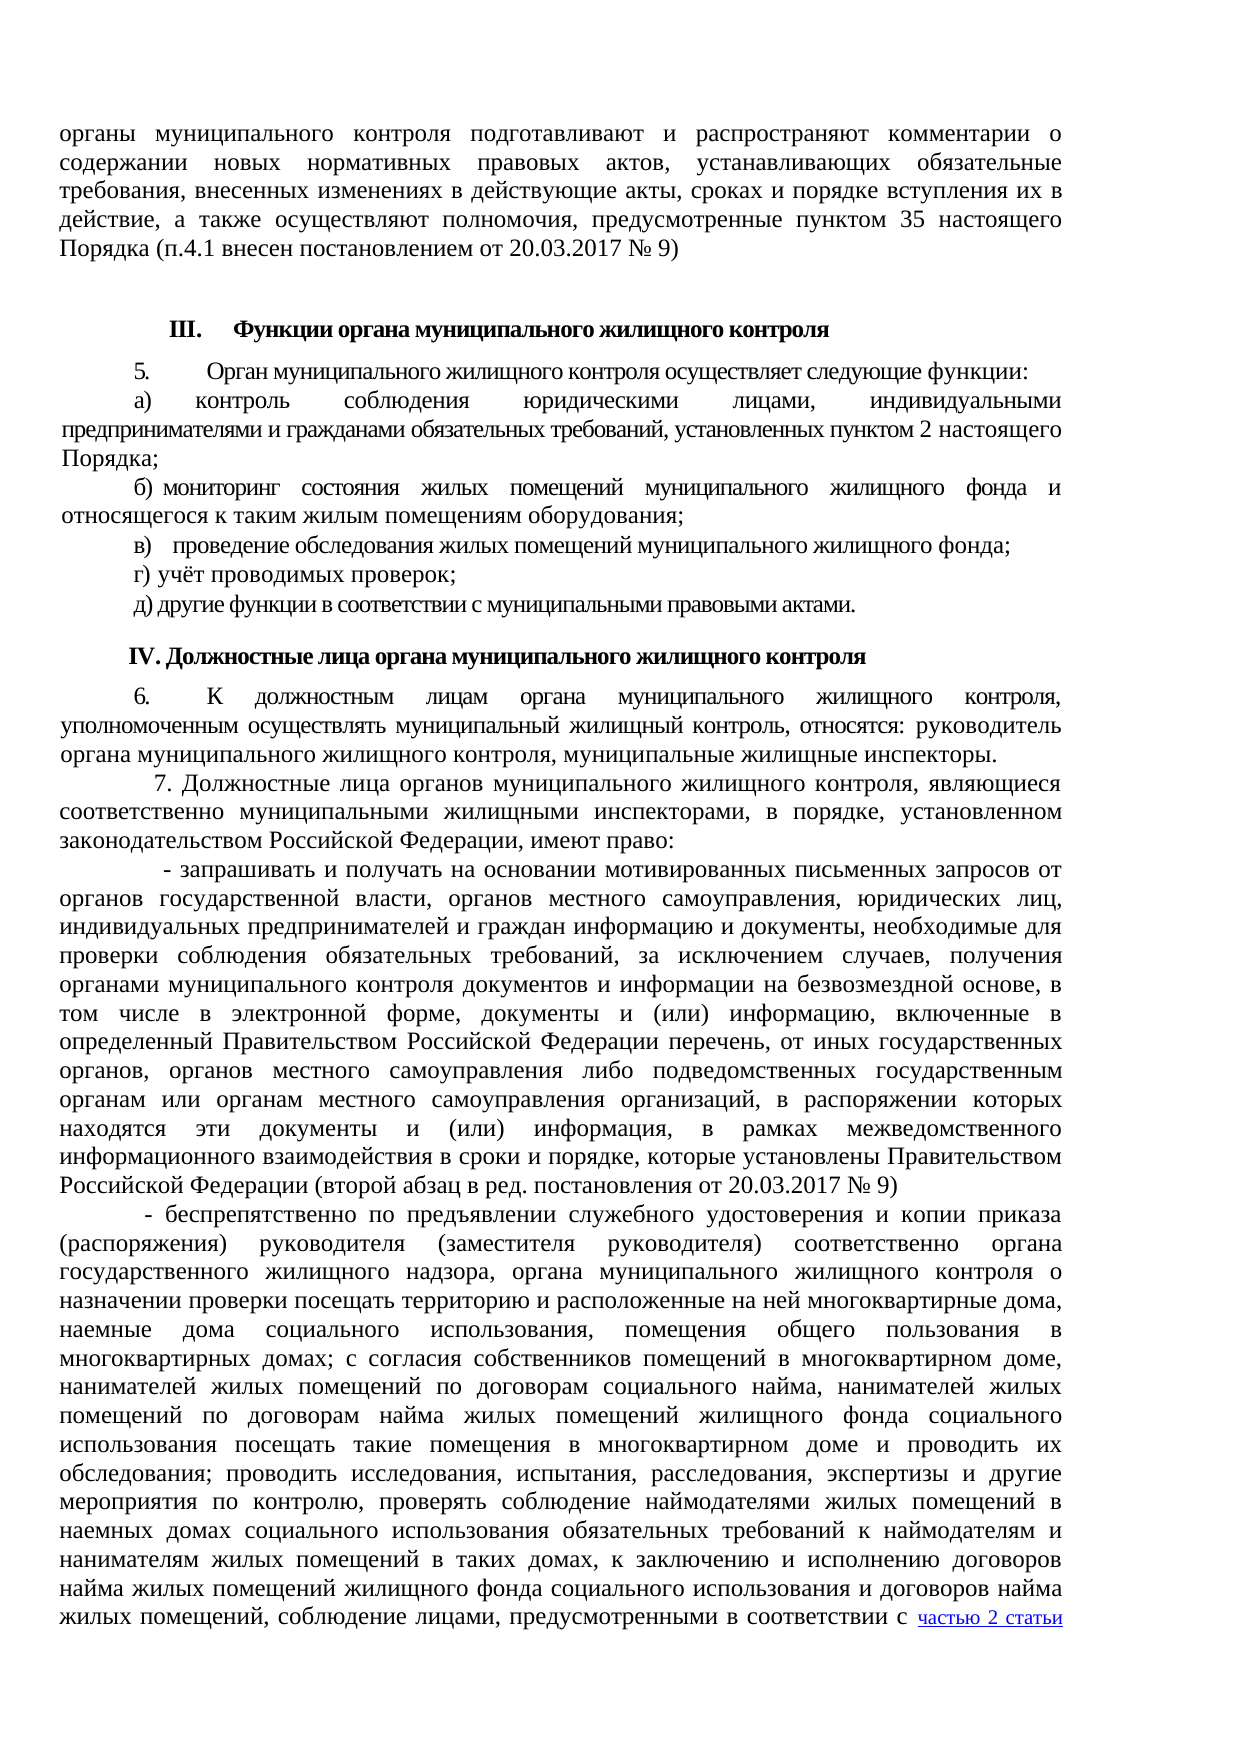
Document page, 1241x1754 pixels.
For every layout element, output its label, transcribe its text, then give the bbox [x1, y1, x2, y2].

list К должностным лицам органа муниципального жилищного контроля, уполномоченным осуществлять муниципальный жилищный контроль, относятся: руководитель органа муниципального жилищного контроля, муниципальные жилищные инспекторы. [60, 681, 1062, 768]
list 7. Должностные лица органов муниципального жилищного контроля, являющиеся соответственно муниципальными жилищными инспекторами, в порядке, установленном законодательством Российской Федерации, имеют право: [59, 768, 1063, 854]
list - запрашивать и получать на основании мотивированных письменных запросов от органов государственной власти, органов местного самоуправления, юридических лиц, индивидуальных предпринимателей и граждан информацию и документы, необходимые для проверки соблюдения обязательных требований, за исключением случаев, получения органами муниципального контроля документов и информации на безвозмездной основе, в том числе в электронной форме, документы и (или) информацию, включенные в определенный Правительством Российской Федерации перечень, от иных государственных органов, органов местного самоуправления либо подведомственных государственным органам или органам местного самоуправления организаций, в распоряжении которых находятся эти документы и (или) информация, в рамках межведомственного информационного взаимодействия в сроки и порядке, которые установлены Правительством Российской Федерации (второй абзац в ред. постановления от 20.03.2017 № 9) [59, 854, 1063, 1199]
text б) мониторинг состояния жилых помещений муниципального жилищного фонда и относящегося к таким жилым помещениям оборудования; [61, 472, 1062, 529]
text в) проведение обследования жилых помещений муниципального жилищного фонда; [61, 530, 1062, 558]
text III. Функции органа муниципального жилищного контроля [168, 314, 1063, 343]
text 5. Орган муниципального жилищного контроля осуществляет следующие функции: [60, 356, 1062, 385]
text IV. Должностные лица органа муниципального жилищного контроля [128, 641, 1063, 670]
text а) контроль соблюдения юридическими лицами, индивидуальными предпринимателями и гражданами обязательных требований, установленных пунктом 2 настоящего Порядка; [61, 385, 1062, 471]
text д) другие функции в соответствии с муниципальными правовыми актами. [133, 589, 1063, 617]
text г) учёт проводимых проверок; [133, 559, 1063, 588]
